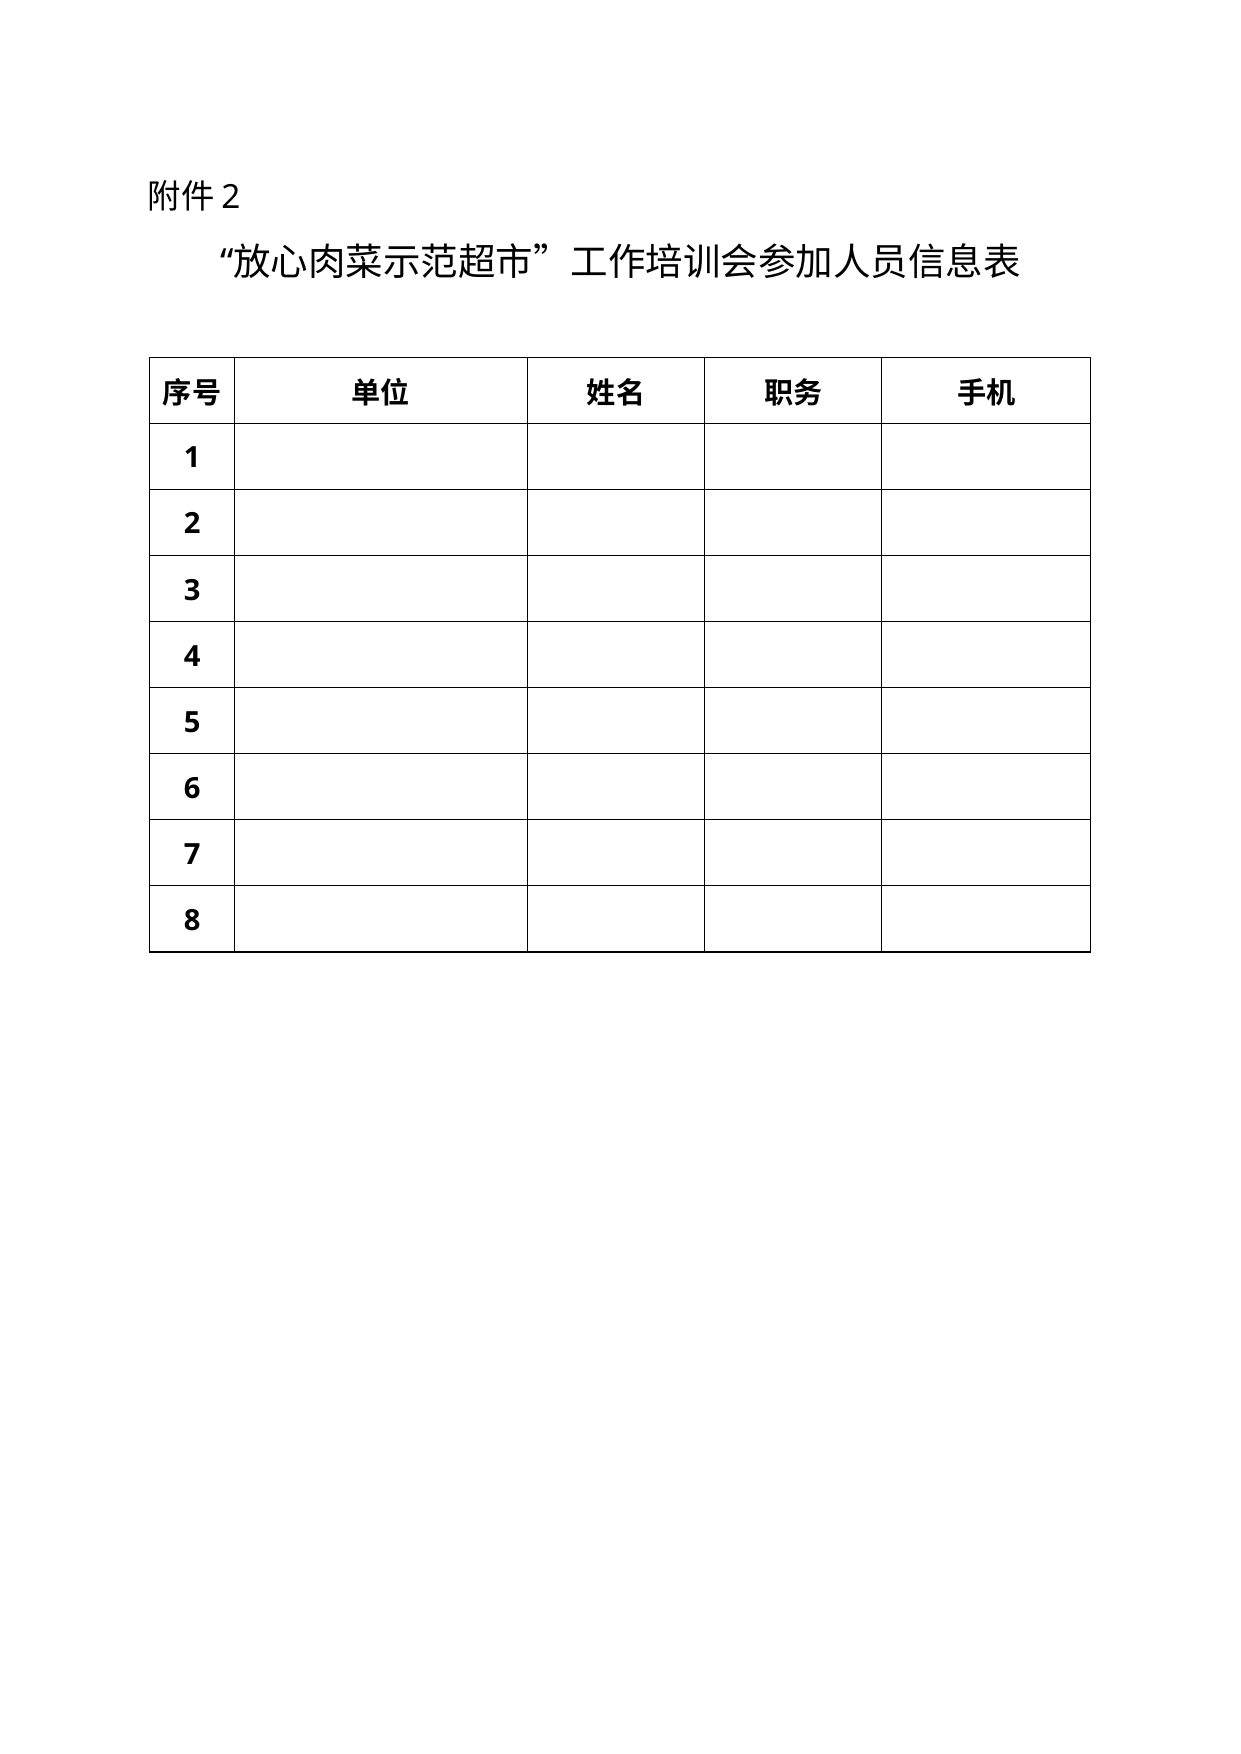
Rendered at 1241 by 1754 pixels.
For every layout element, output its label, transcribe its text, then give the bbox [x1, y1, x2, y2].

table_header 单位 [235, 358, 527, 423]
table_cell [882, 754, 1090, 819]
table_cell 4 [150, 622, 234, 687]
table_header 序号 [150, 358, 234, 423]
table_cell [882, 820, 1090, 885]
table_cell [235, 820, 527, 885]
text 附件2 [148, 162, 1092, 227]
table_cell [235, 886, 527, 951]
table_cell [235, 424, 527, 489]
table_cell [705, 490, 881, 555]
table_cell [235, 754, 527, 819]
table_cell [882, 556, 1090, 621]
table_cell [235, 688, 527, 753]
table_cell [528, 820, 704, 885]
table_cell [235, 622, 527, 687]
table_cell [235, 490, 527, 555]
table_cell [882, 886, 1090, 951]
text “放心肉菜示范超市”工作培训会参加人员信息表 [148, 227, 1092, 292]
table_cell [528, 688, 704, 753]
table_cell [705, 886, 881, 951]
table_header 职务 [705, 358, 881, 423]
table_cell [882, 490, 1090, 555]
table_header 手机 [882, 358, 1090, 423]
table_cell 1 [150, 424, 234, 489]
table_cell 3 [150, 556, 234, 621]
table_cell [705, 556, 881, 621]
table_cell [705, 688, 881, 753]
table_cell 7 [150, 820, 234, 885]
table_cell 8 [150, 886, 234, 951]
table_cell [235, 556, 527, 621]
table_cell [705, 754, 881, 819]
table_cell 2 [150, 490, 234, 555]
table_cell [528, 622, 704, 687]
table_cell [882, 688, 1090, 753]
table_cell [882, 622, 1090, 687]
table_cell [705, 424, 881, 489]
table_cell [528, 424, 704, 489]
table_cell [705, 820, 881, 885]
table_cell [528, 556, 704, 621]
table_cell [528, 754, 704, 819]
table_cell [528, 490, 704, 555]
table_cell 5 [150, 688, 234, 753]
table_header 姓名 [528, 358, 704, 423]
table_cell [528, 886, 704, 951]
table_cell [882, 424, 1090, 489]
table_cell [705, 622, 881, 687]
table_cell 6 [150, 754, 234, 819]
